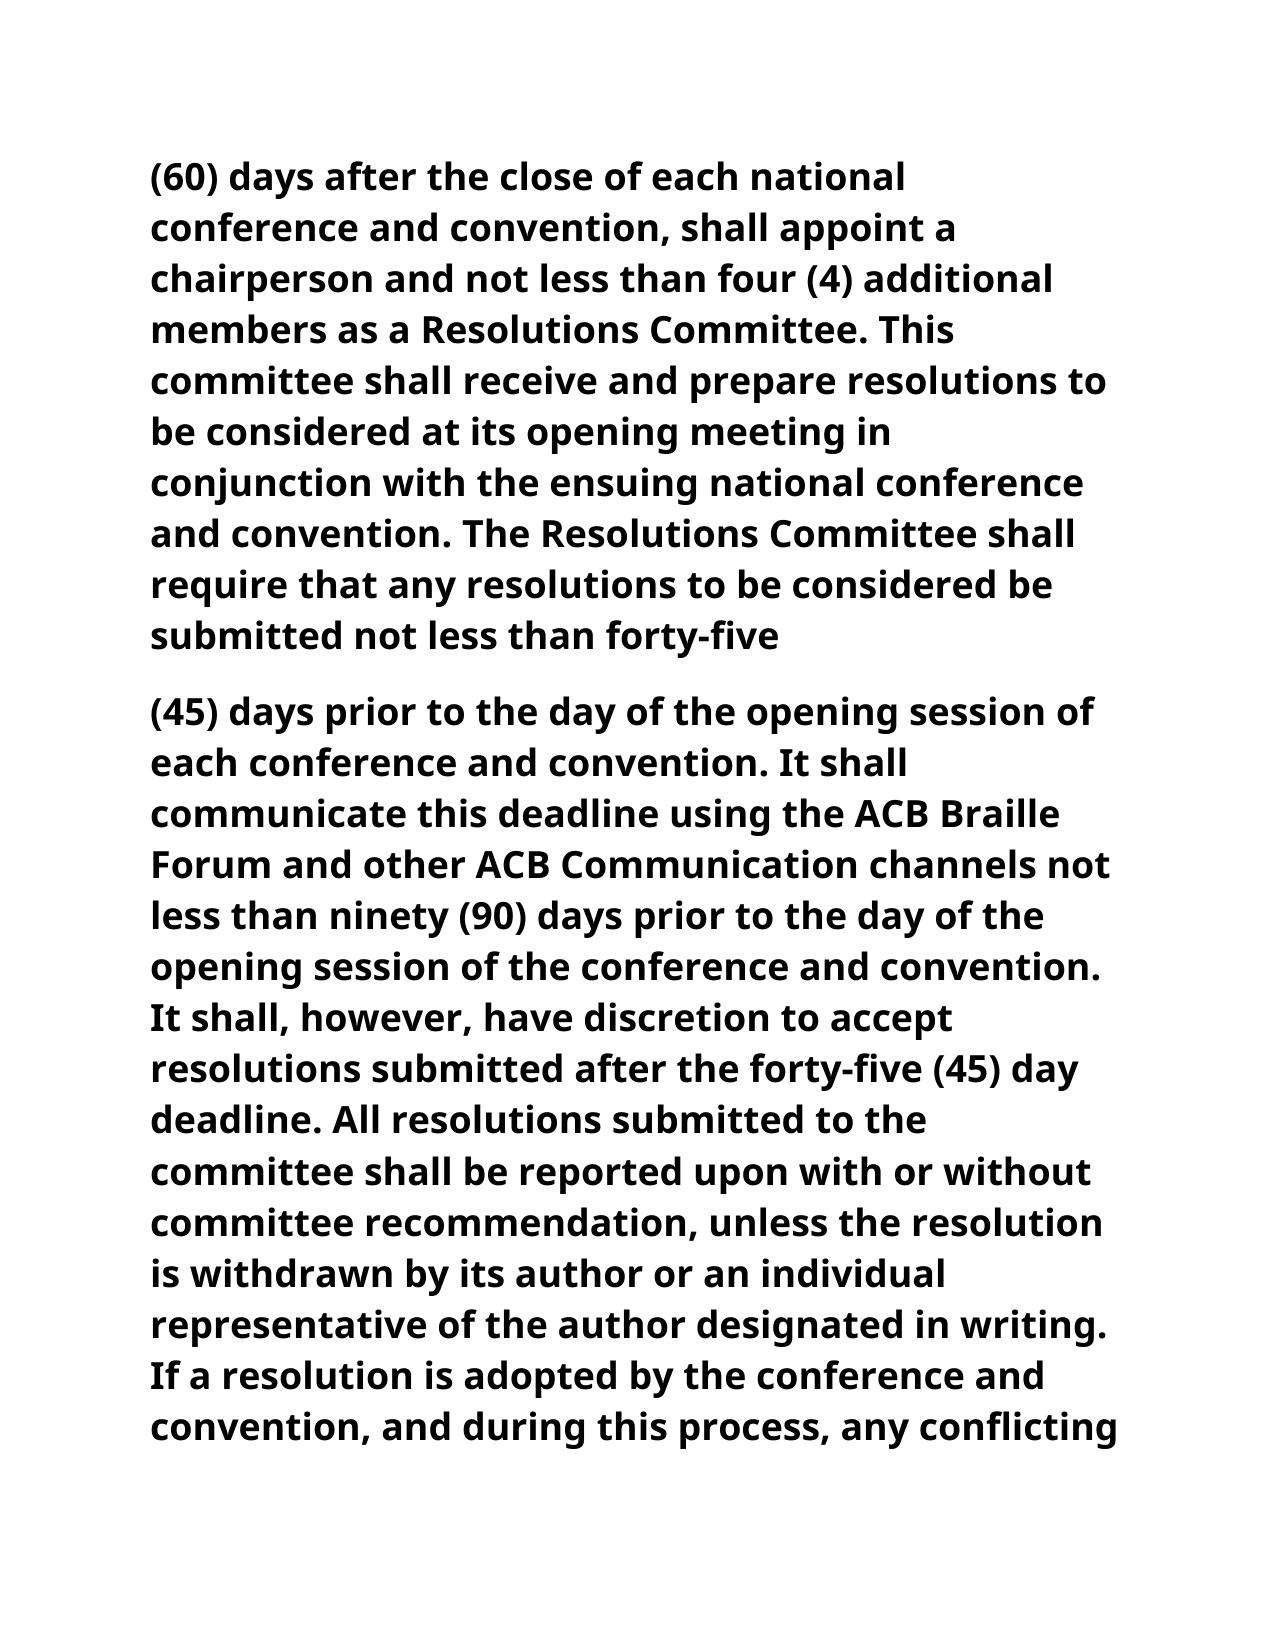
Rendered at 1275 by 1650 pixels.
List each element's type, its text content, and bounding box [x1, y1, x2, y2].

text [150, 685, 1125, 1451]
text (60) days after the close of each national conference and convention, shall appoint a chairperson and not less than four (4) additional members as a Resolutions Committee. This committee shall receive and prepare resolutions to be considered at its opening meeting in conjunction with the ensuing national conference and convention. The Resolutions Committee shall require that any resolutions to be considered be submitted not less than forty-five [150, 150, 1125, 660]
